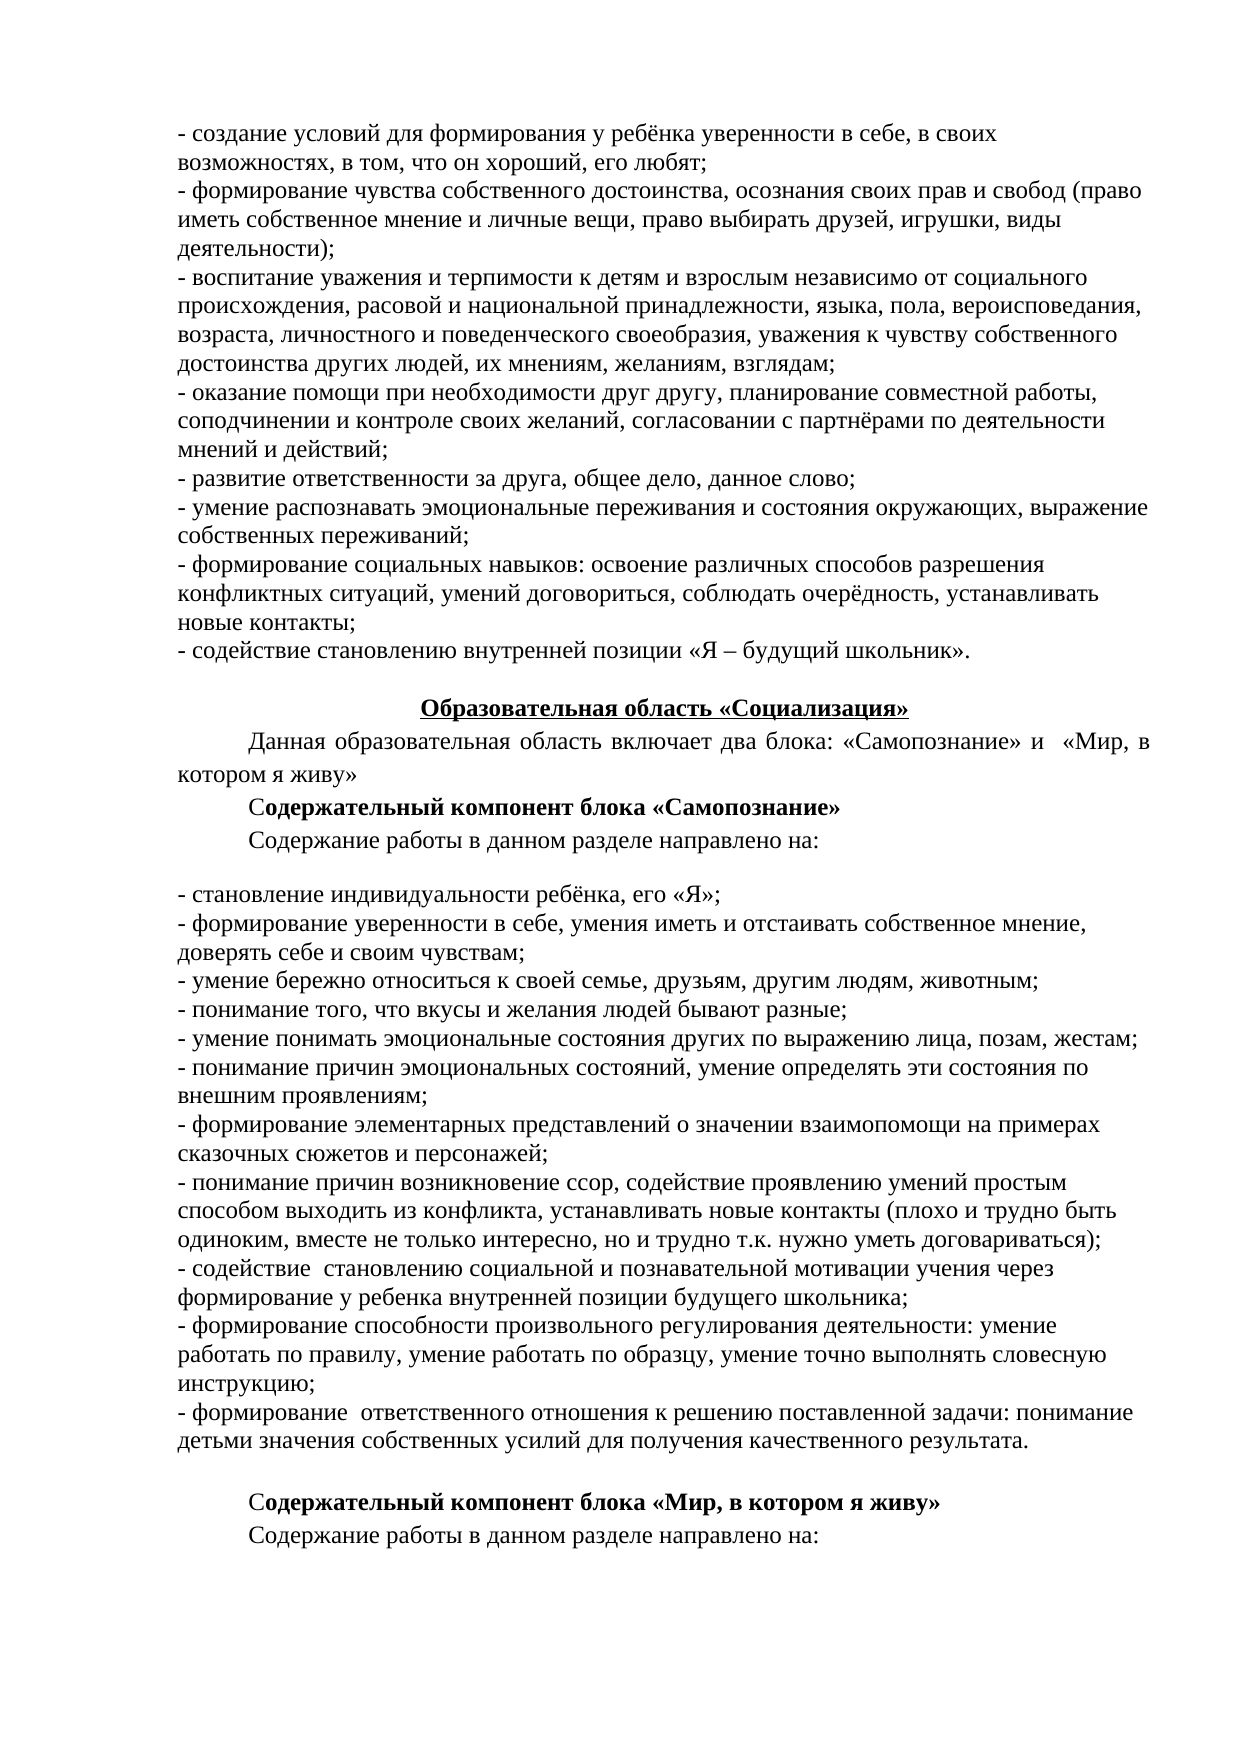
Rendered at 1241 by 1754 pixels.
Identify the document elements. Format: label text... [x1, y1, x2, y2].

text Образовательная область «Социализация» [177, 693, 1152, 722]
text - умение бережно относиться к своей семье, друзьям, другим людям, животным; [177, 965, 1152, 994]
text - формирование чувства собственного достоинства, осознания своих прав и свобод (право иметь собственное мнение и личные вещи, право выбирать друзей, игрушки, виды деятельности); [177, 176, 1152, 262]
text - формирование способности произвольного регулирования деятельности: умение работать по правилу, умение работать по образцу, умение точно выполнять словесную инструкцию; [177, 1310, 1152, 1397]
text Содержательный компонент блока «Самопознание» [177, 792, 1152, 821]
text - умение распознавать эмоциональные переживания и состояния окружающих, выражение собственных переживаний; [177, 492, 1152, 549]
text - формирование элементарных представлений о значении взаимопомощи на примерах сказочных сюжетов и персонажей; [177, 1109, 1152, 1167]
text Содержание работы в данном разделе направлено на: [177, 1520, 1152, 1549]
text Содержательный компонент блока «Мир, в котором я живу» [177, 1487, 1152, 1516]
text - формирование ответственного отношения к решению поставленной задачи: понимание детьми значения собственных усилий для получения качественного результата. [177, 1397, 1152, 1454]
text - формирование уверенности в себе, умения иметь и отстаивать собственное мнение, доверять себе и своим чувствам; [177, 908, 1152, 965]
text Данная образовательная область включает два блока: «Самопознание» и «Мир, в котором я живу» [177, 726, 1152, 788]
text - понимание того, что вкусы и желания людей бывают разные; [177, 994, 1152, 1023]
text Содержание работы в данном разделе направлено на: [177, 825, 1152, 854]
text - формирование социальных навыков: освоение различных способов разрешения конфликтных ситуаций, умений договориться, соблюдать очерёдность, устанавливать новые контакты; [177, 549, 1152, 636]
text - становление индивидуальности ребёнка, его «Я»; [177, 879, 1152, 908]
text - оказание помощи при необходимости друг другу, планирование совместной работы, соподчинении и контроле своих желаний, согласовании с партнёрами по деятельности мнений и действий; [177, 377, 1152, 463]
text - содействие становлению социальной и познавательной мотивации учения через формирование у ребенка внутренней позиции будущего школьника; [177, 1253, 1152, 1310]
text - понимание причин эмоциональных состояний, умение определять эти состояния по внешним проявлениям; [177, 1052, 1152, 1109]
text - умение понимать эмоциональные состояния других по выражению лица, позам, жестам; [177, 1023, 1152, 1052]
text - развитие ответственности за друга, общее дело, данное слово; [177, 463, 1152, 492]
text - создание условий для формирования у ребёнка уверенности в себе, в своих возможностях, в том, что он хороший, его любят; [177, 118, 1152, 176]
text - понимание причин возникновение ссор, содействие проявлению умений простым способом выходить из конфликта, устанавливать новые контакты (плохо и трудно быть одиноким, вместе не только интересно, но и трудно т.к. нужно уметь договариваться); [177, 1167, 1152, 1253]
text - содействие становлению внутренней позиции «Я – будущий школьник». [177, 636, 1152, 664]
text - воспитание уважения и терпимости к детям и взрослым независимо от социального происхождения, расовой и национальной принадлежности, языка, пола, вероисповедания, возраста, личностного и поведенческого своеобразия, уважения к чувству собственного достоинства других людей, их мнениям, желаниям, взглядам; [177, 262, 1152, 377]
